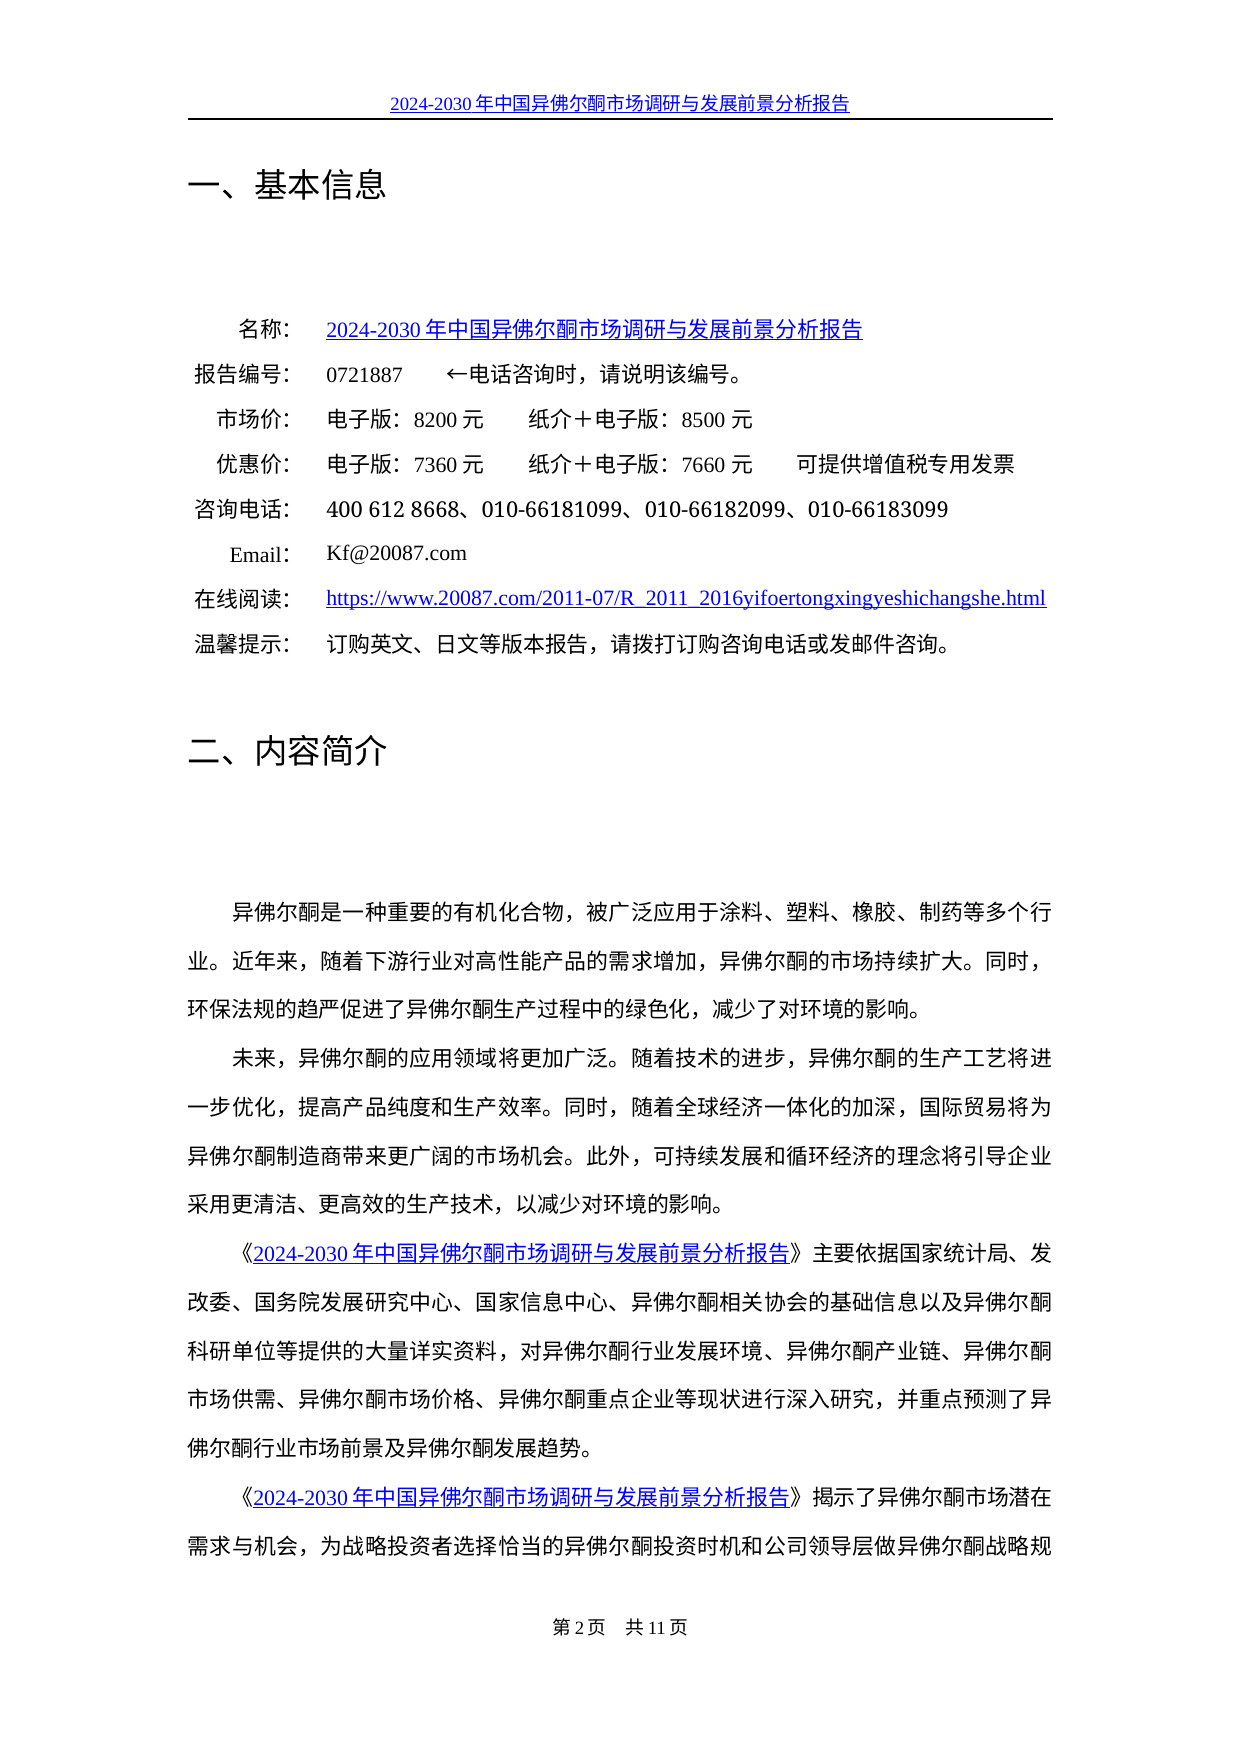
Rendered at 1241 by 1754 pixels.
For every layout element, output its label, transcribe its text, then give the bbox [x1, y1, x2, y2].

table_cell 电子版：7360 元 纸介＋电子版：7660 元 可提供增值税专用发票 [315, 447, 1073, 492]
table_cell 温馨提示： [167, 627, 315, 672]
table_cell 400 612 8668、010-66181099、010-66182099、010-66183099 [315, 492, 1073, 537]
table_header 2024-2030年中国异佛尔酮市场调研与发展前景分析报告 [315, 312, 1073, 357]
table_cell 订购英文、日文等版本报告，请拨打订购咨询电话或发邮件咨询。 [315, 627, 1073, 672]
table_header 名称： [167, 312, 315, 357]
table_cell 优惠价： [167, 447, 315, 492]
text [187, 894, 1053, 1561]
title 一、基本信息 [187, 150, 1053, 215]
table_cell 咨询电话： [167, 492, 315, 537]
table_cell 市场价： [167, 402, 315, 447]
table_cell [315, 582, 1073, 627]
table_cell 在线阅读： [167, 582, 315, 627]
table_cell 电子版：8200 元 纸介＋电子版：8500 元 [315, 402, 1073, 447]
table_cell 0721887 ←电话咨询时，请说明该编号。 [315, 357, 1073, 402]
table_cell Kf@20087.com [315, 537, 1073, 582]
title 二、内容简介 [187, 717, 1053, 782]
table_cell 报告编号： [167, 357, 315, 402]
table_cell Email： [167, 537, 315, 582]
